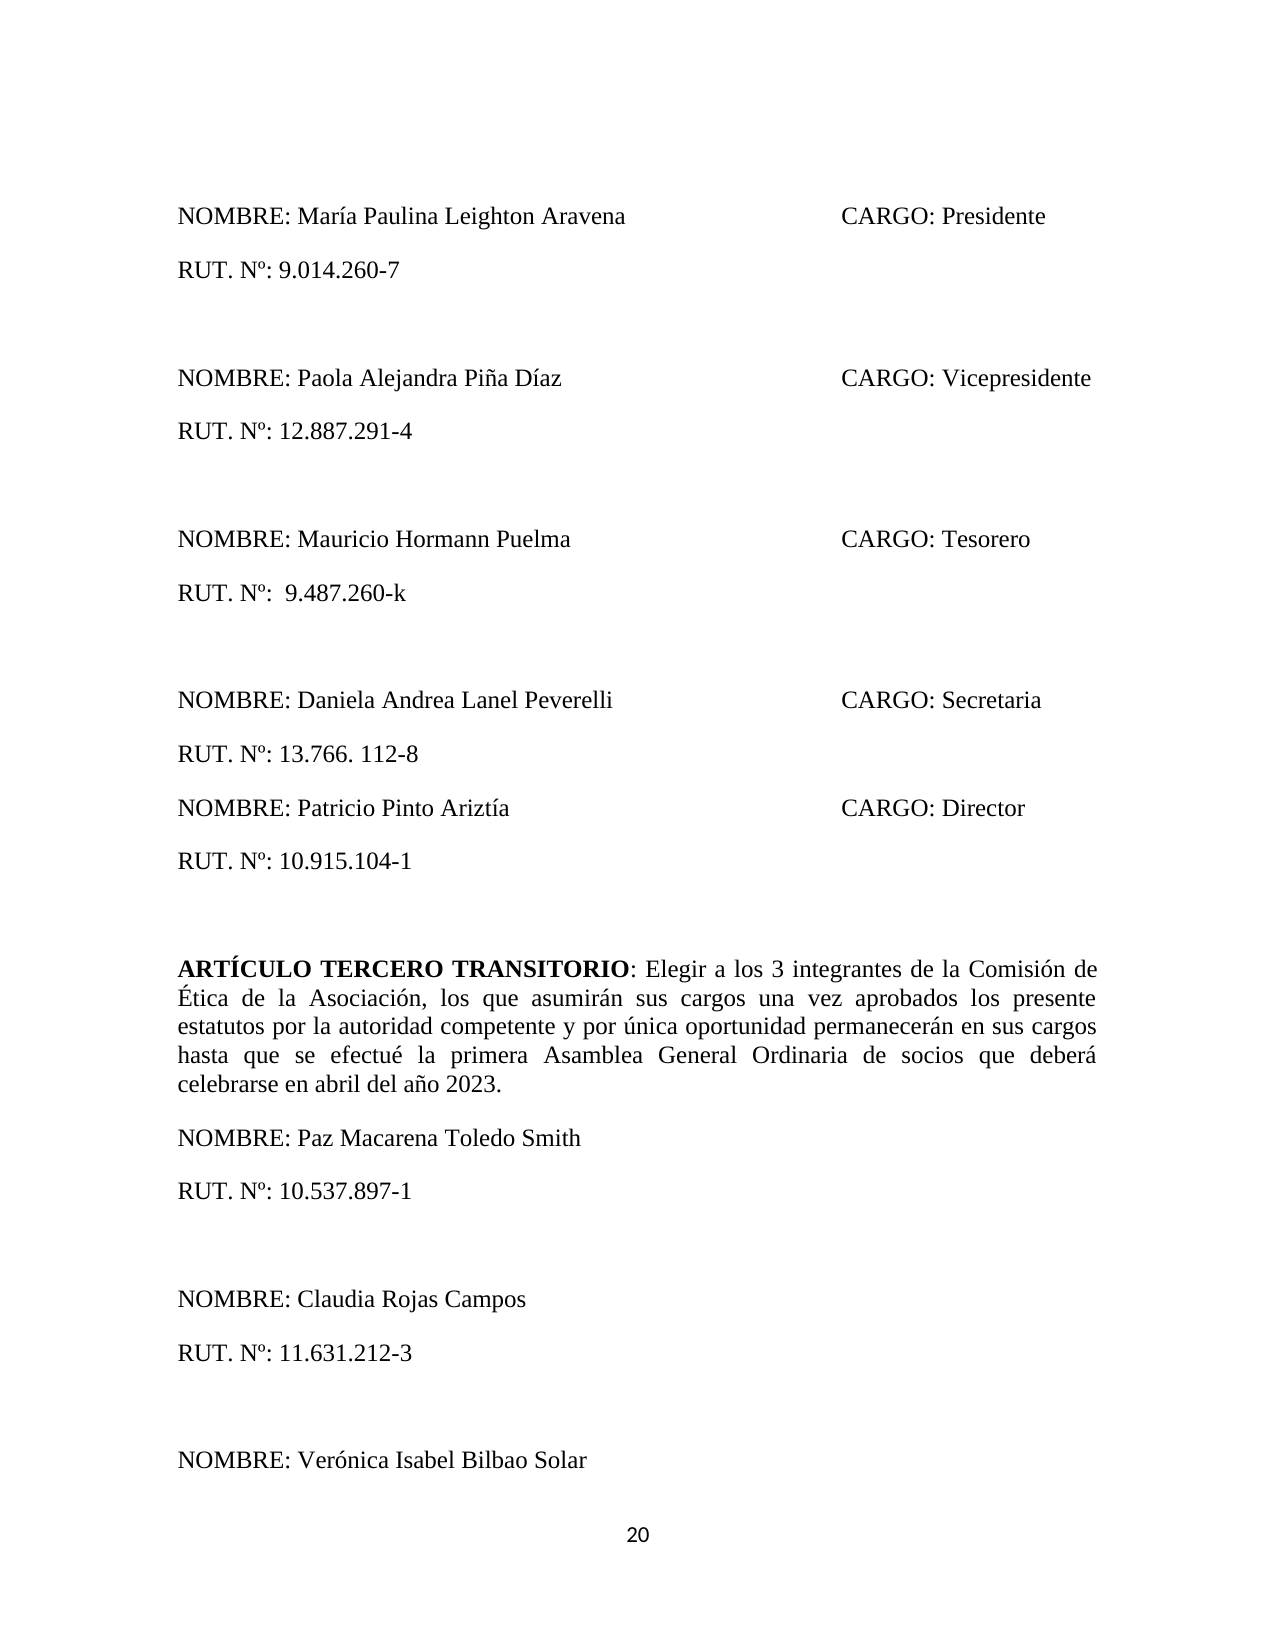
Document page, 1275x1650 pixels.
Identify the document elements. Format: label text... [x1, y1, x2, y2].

text NOMBRE: María Paulina Leighton Aravena CARGO: Presidente [177, 201, 1098, 230]
text NOMBRE: Paola Alejandra Piña Díaz CARGO: Vicepresidente [177, 363, 1098, 391]
text RUT. Nº: 13.766. 112-8 [177, 739, 1098, 768]
text RUT. Nº: 10.915.104-1 [177, 846, 1098, 875]
text RUT. Nº: 9.487.260-k [177, 578, 1098, 606]
text RUT. Nº: 9.014.260-7 [177, 255, 1098, 284]
text RUT. Nº: 11.631.212-3 [177, 1338, 1098, 1366]
text RUT. Nº: 10.537.897-1 [177, 1176, 1098, 1205]
text NOMBRE: Patricio Pinto Ariztía CARGO: Director [177, 793, 1098, 821]
text NOMBRE: Verónica Isabel Bilbao Solar [177, 1445, 1098, 1474]
text ARTÍCULO TERCERO TRANSITORIO: Elegir a los 3 integrantes de la Comisión de Ética de la Asociación, los que asumirán sus cargos una vez aprobados los presente estatutos por la autoridad competente y por única oportunidad permanecerán en sus cargos hasta que se efectué la primera Asamblea General Ordinaria de socios que deberá celebrarse en abril del año 2023. [177, 954, 1098, 1098]
text NOMBRE: Claudia Rojas Campos [177, 1284, 1098, 1313]
text NOMBRE: Daniela Andrea Lanel Peverelli CARGO: Secretaria [177, 685, 1098, 714]
text NOMBRE: Paz Macarena Toledo Smith [177, 1123, 1098, 1151]
text RUT. Nº: 12.887.291-4 [177, 416, 1098, 445]
text NOMBRE: Mauricio Hormann Puelma CARGO: Tesorero [177, 524, 1098, 553]
